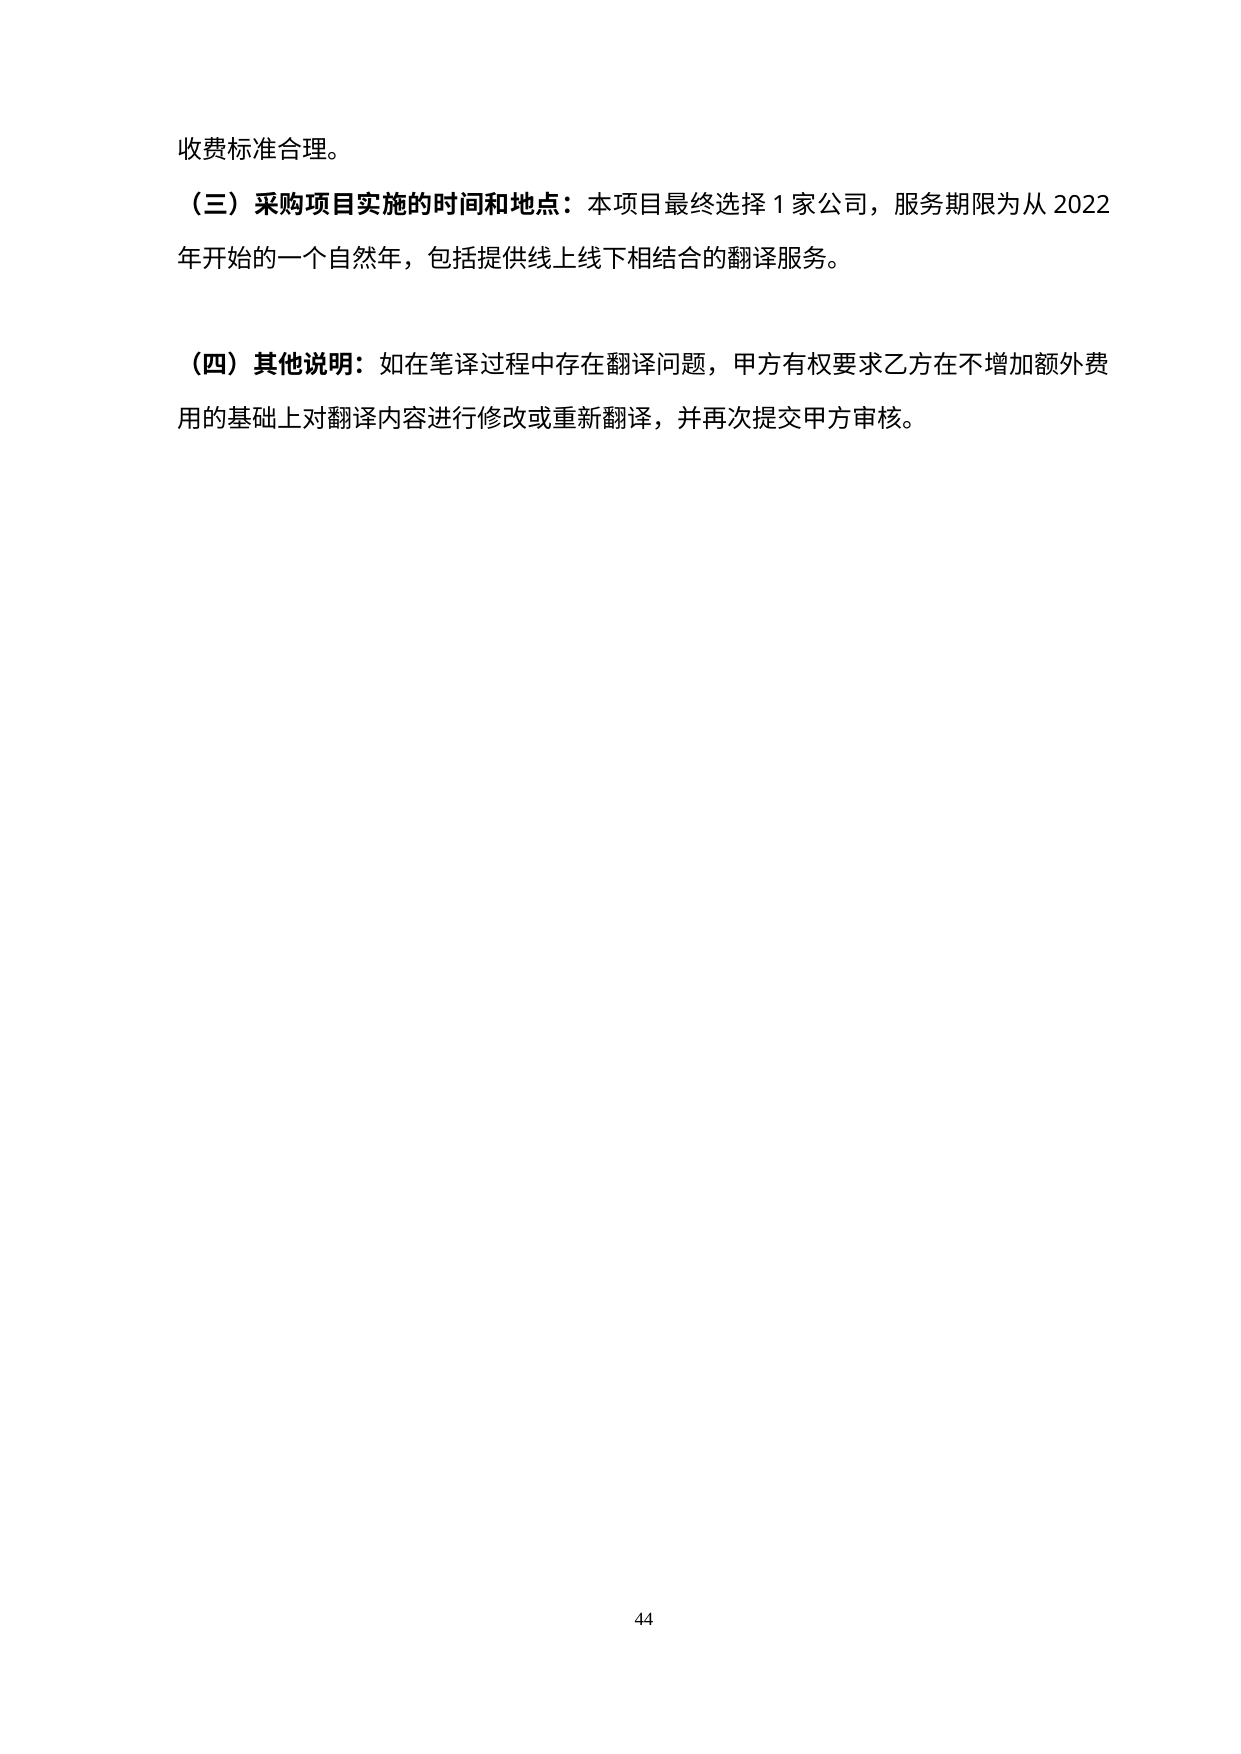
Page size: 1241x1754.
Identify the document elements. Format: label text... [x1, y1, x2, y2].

text （三）采购项目实施的时间和地点：本项目最终选择1家公司，服务期限为从2022年开始的一个自然年，包括提供线上线下相结合的翻译服务。 [177, 184, 1110, 275]
text （四）其他说明：如在笔译过程中存在翻译问题，甲方有权要求乙方在不增加额外费用的基础上对翻译内容进行修改或重新翻译，并再次提交甲方审核。 [177, 344, 1110, 435]
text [177, 130, 1110, 166]
